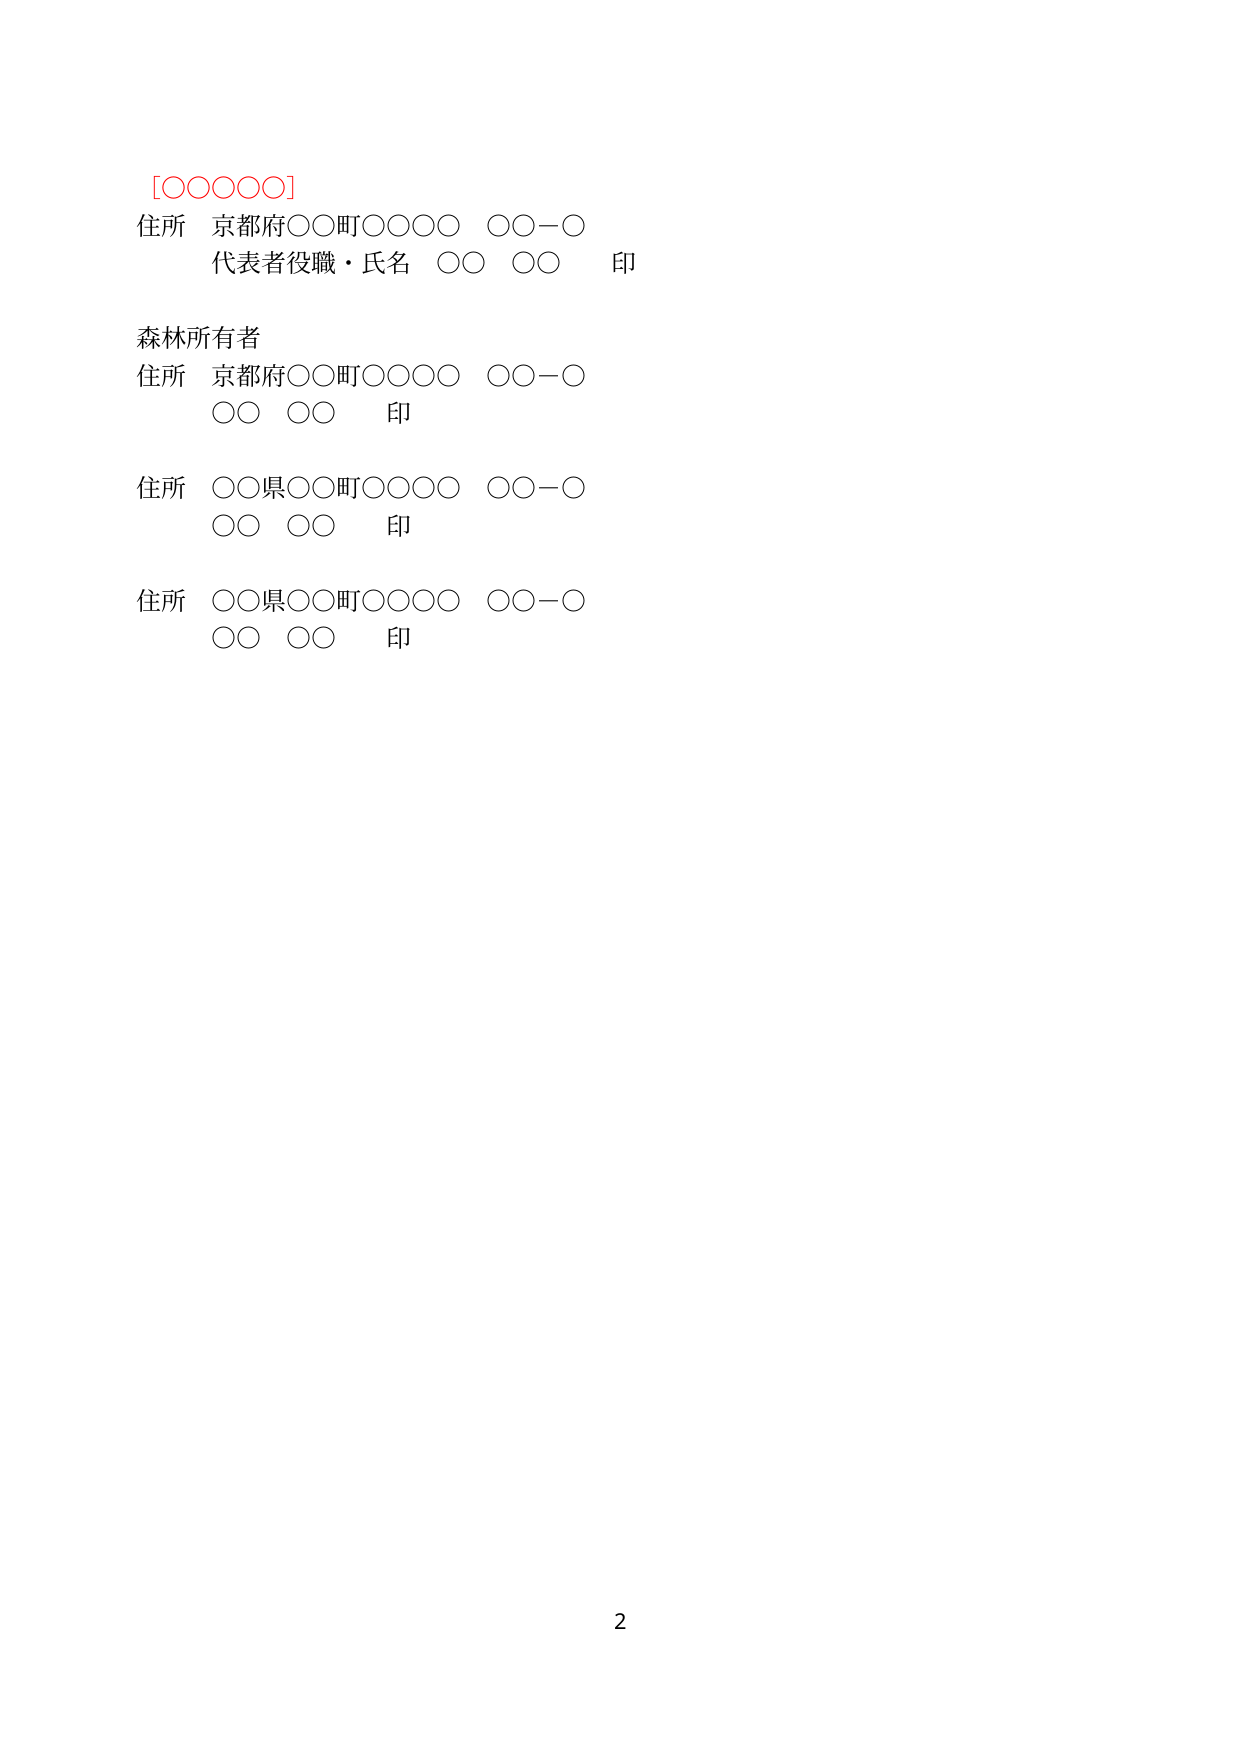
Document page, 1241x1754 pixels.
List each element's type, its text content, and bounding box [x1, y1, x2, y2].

text ○○ ○○ 印 [136, 618, 1104, 656]
text 住所 ○○県○○町○○○○ ○○－○ [136, 468, 1104, 506]
text ○○ ○○ 印 [136, 506, 1104, 543]
text 住所 京都府○○町○○○○ ○○－○ [136, 206, 1104, 243]
text ○○ ○○ 印 [136, 393, 1104, 431]
text 住所 京都府○○町○○○○ ○○－○ [136, 356, 1104, 393]
text 代表者役職・氏名 ○○ ○○ 印 [136, 243, 1104, 281]
text 住所 ○○県○○町○○○○ ○○－○ [136, 581, 1104, 618]
text ［〇〇〇〇〇］ [136, 168, 1104, 206]
text 森林所有者 [136, 318, 1104, 356]
